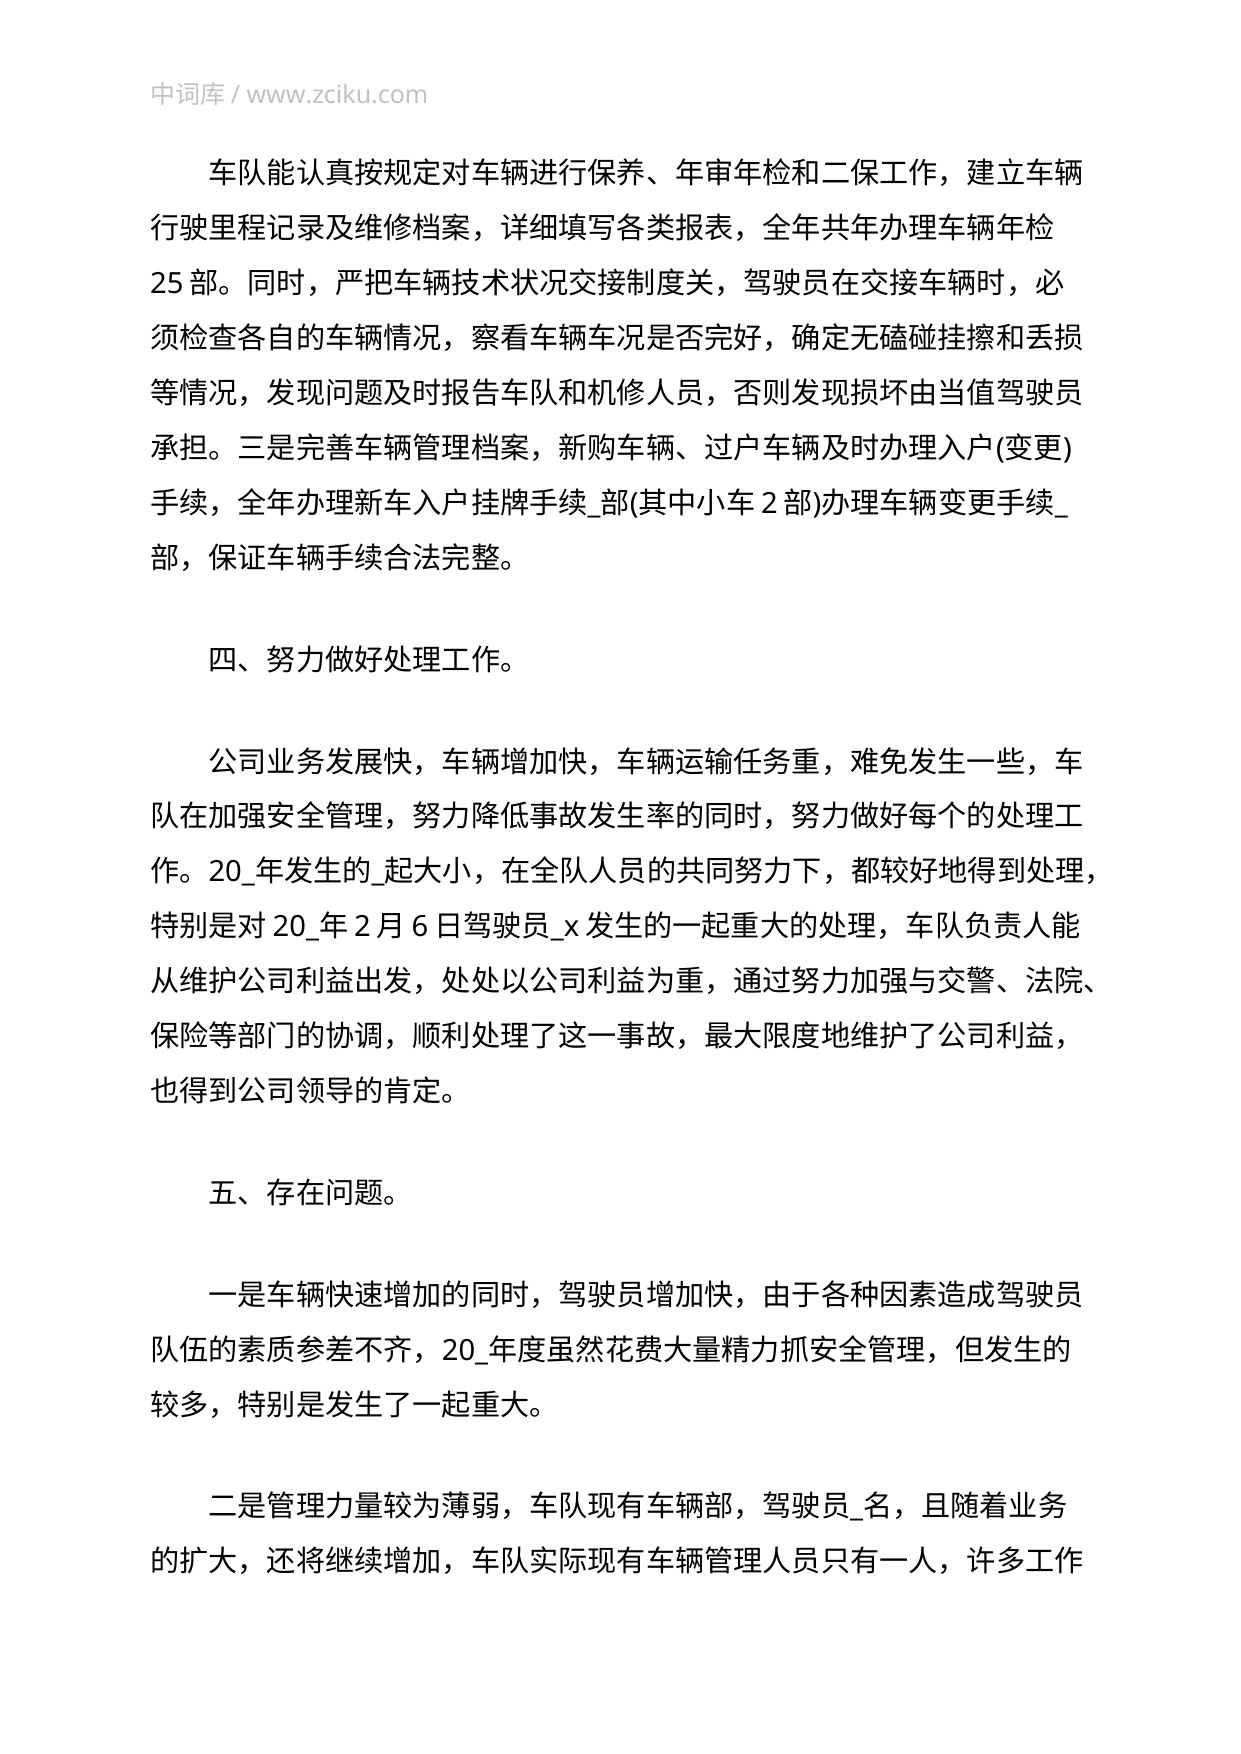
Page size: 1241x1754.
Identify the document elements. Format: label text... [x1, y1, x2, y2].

text 四、努力做好处理工作。 [150, 636, 1090, 679]
text 一是车辆快速增加的同时，驾驶员增加快，由于各种因素造成驾驶员队伍的素质参差不齐，20_年度虽然花费大量精力抓安全管理，但发生的较多，特别是发生了一起重大。 [150, 1271, 1090, 1423]
text 五、存在问题。 [150, 1169, 1090, 1212]
text 车队能认真按规定对车辆进行保养、年审年检和二保工作，建立车辆行驶里程记录及维修档案，详细填写各类报表，全年共年办理车辆年检25部。同时，严把车辆技术状况交接制度关，驾驶员在交接车辆时，必须检查各自的车辆情况，察看车辆车况是否完好，确定无磕碰挂擦和丢损等情况，发现问题及时报告车队和机修人员，否则发现损坏由当值驾驶员承担。三是完善车辆管理档案，新购车辆、过户车辆及时办理入户(变更)手续，全年办理新车入户挂牌手续_部(其中小车2部)办理车辆变更手续_部，保证车辆手续合法完整。 [150, 150, 1090, 577]
text 公司业务发展快，车辆增加快，车辆运输任务重，难免发生一些，车队在加强安全管理，努力降低事故发生率的同时，努力做好每个的处理工作。20_年发生的_起大小，在全队人员的共同努力下，都较好地得到处理，特别是对20_年2月6日驾驶员_x发生的一起重大的处理，车队负责人能从维护公司利益出发，处处以公司利益为重，通过努力加强与交警、法院、保险等部门的协调，顺利处理了这一事故，最大限度地维护了公司利益，也得到公司领导的肯定。 [150, 738, 1090, 1110]
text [150, 1483, 1090, 1580]
